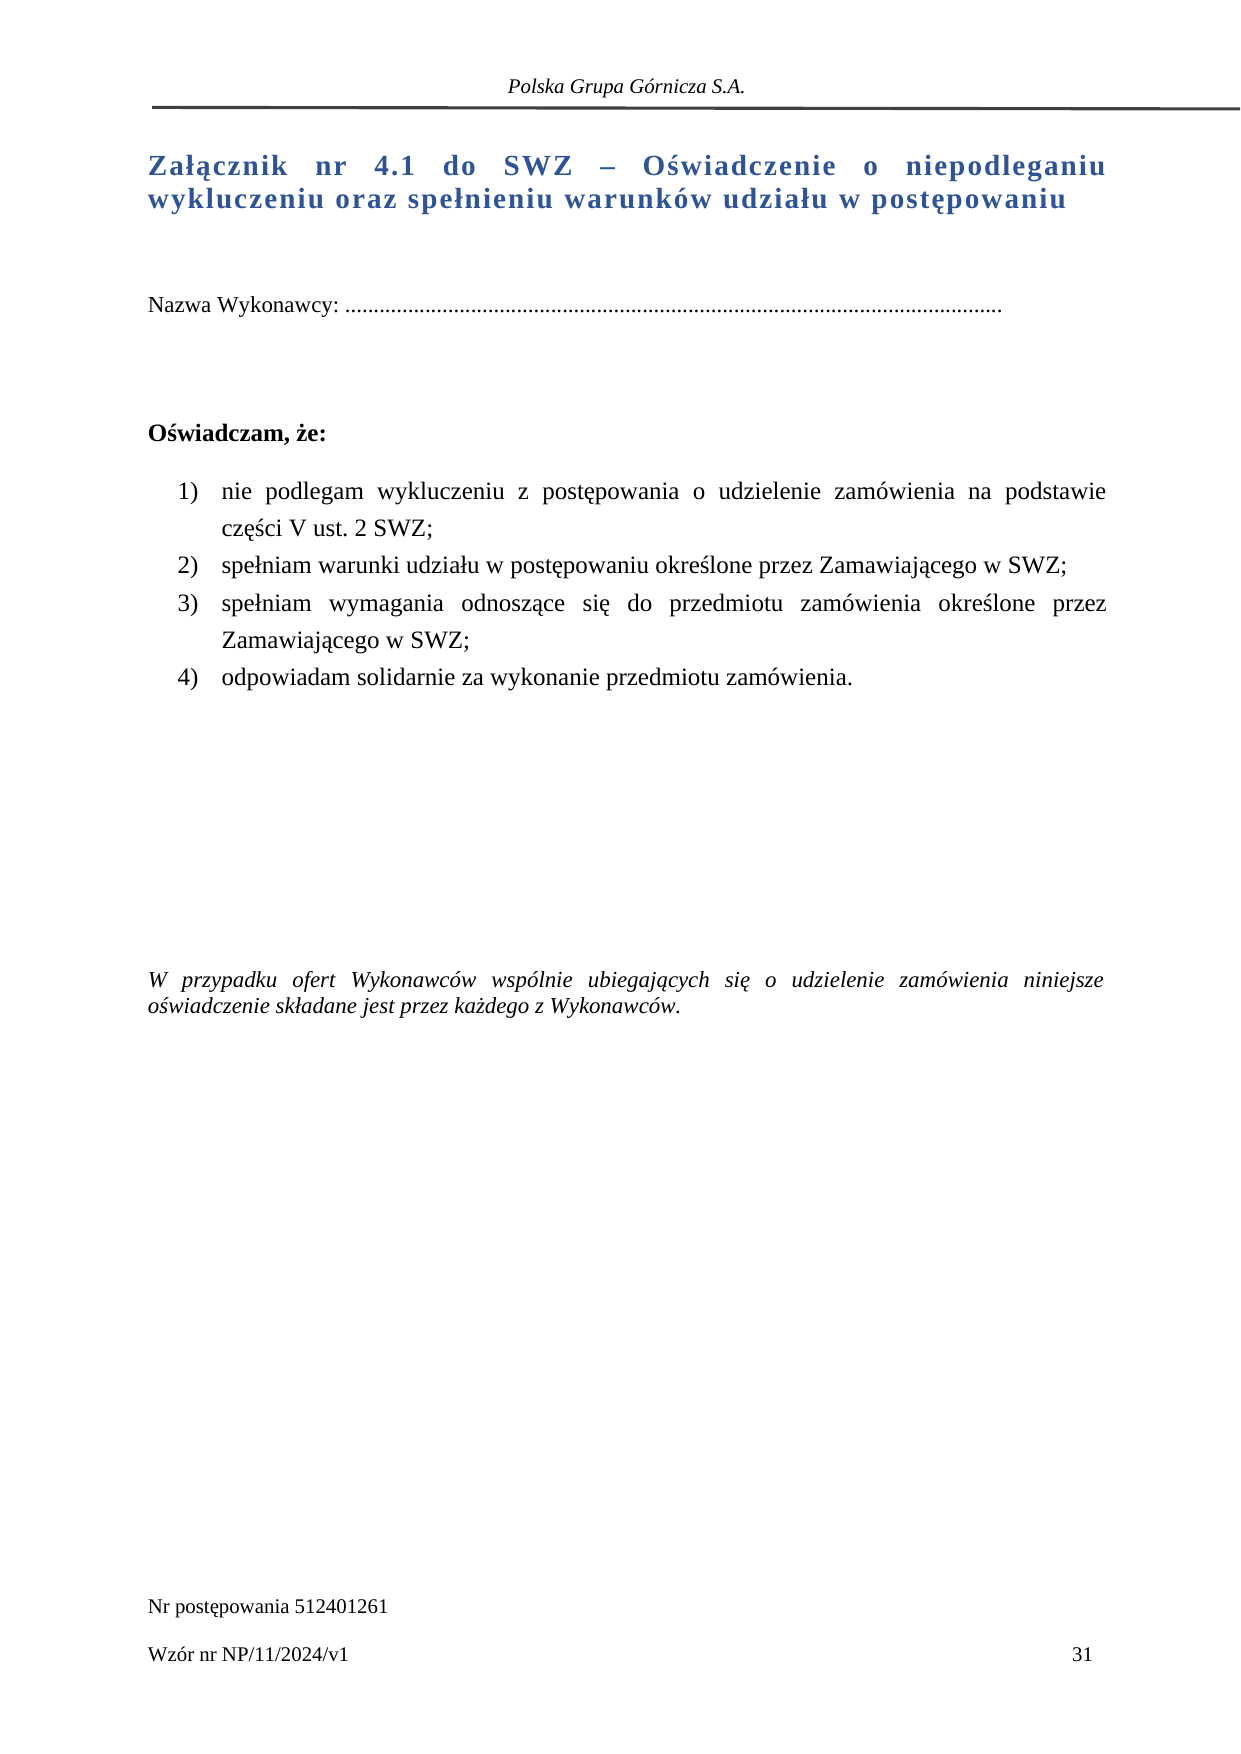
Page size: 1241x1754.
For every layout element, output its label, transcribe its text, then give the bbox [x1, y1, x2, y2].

list spełniam warunki udziału w postępowaniu określone przez Zamawiającego w SWZ; [177, 551, 1107, 579]
text Załącznik nr 4.1 do SWZ – Oświadczenie o niepodleganiu wykluczeniu oraz spełnieniu warunków udziału w postępowaniu [148, 148, 1107, 215]
list odpowiadam solidarnie za wykonanie przedmiotu zamówienia. [177, 662, 1107, 691]
text Nazwa Wykonawcy: ................................................................................................................... [148, 291, 1107, 318]
text Oświadczam, że: [148, 418, 1107, 447]
list spełniam wymagania odnoszące się do przedmiotu zamówienia określone przez Zamawiającego w SWZ; [177, 588, 1107, 654]
text W przypadku ofert Wykonawców wspólnie ubiegających się o udzielenie zamówienia niniejsze oświadczenie składane jest przez każdego z Wykonawców. [148, 966, 1107, 1018]
list nie podlegam wykluczeniu z postępowania o udzielenie zamówienia na podstawie części V ust. 2 SWZ; [177, 476, 1107, 542]
